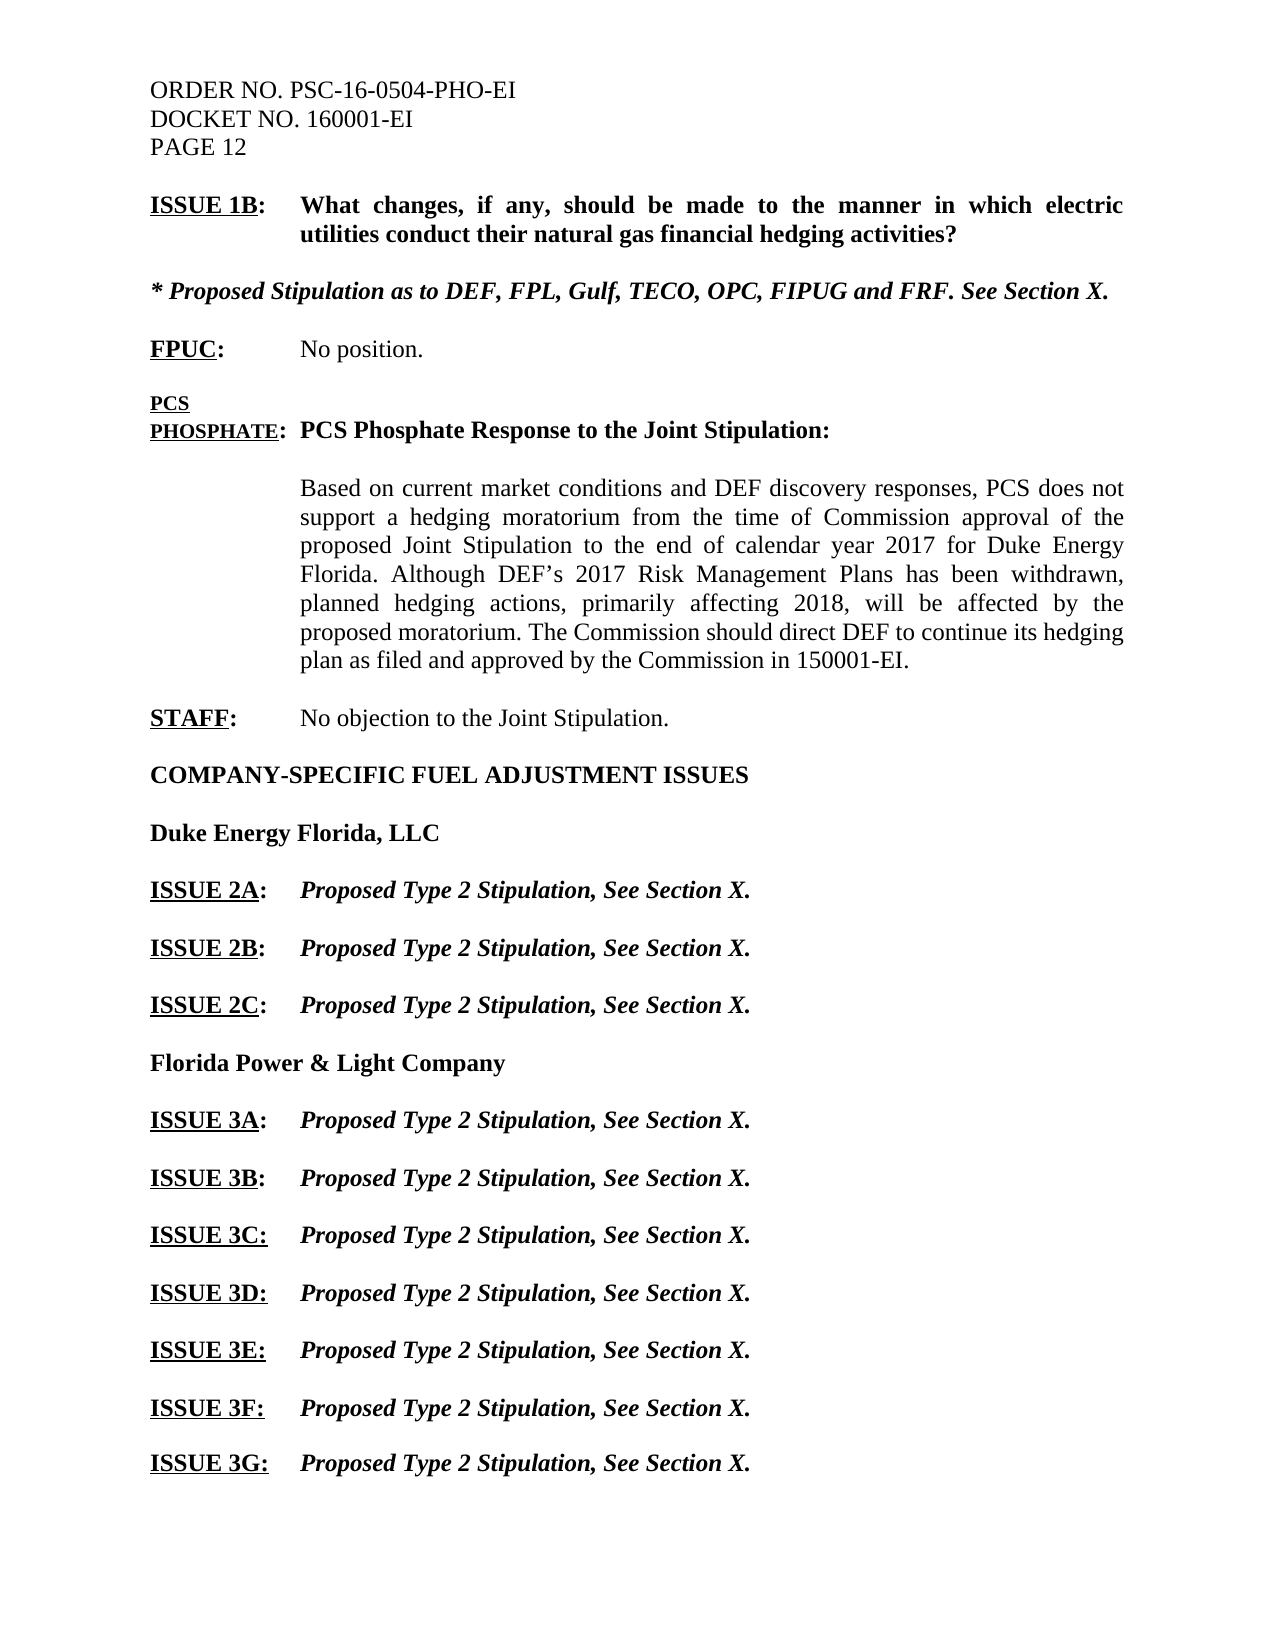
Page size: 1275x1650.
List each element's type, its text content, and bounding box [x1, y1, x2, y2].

text ISSUE 3C: Proposed Type 2 Stipulation, See Section X. [150, 1220, 1125, 1249]
text ISSUE 1B: What changes, if any, should be made to the manner in which electric utilities conduct their natural gas financial hedging activities? [150, 190, 1125, 247]
text ISSUE 3F: Proposed Type 2 Stipulation, See Section X. [150, 1393, 1125, 1422]
text ISSUE 2A: Proposed Type 2 Stipulation, See Section X. [150, 875, 1125, 904]
text STAFF: No objection to the Joint Stipulation. [150, 703, 1125, 732]
text PHOSPHATE: PCS Phosphate Response to the Joint Stipulation: [150, 415, 1125, 444]
text ISSUE 3B: Proposed Type 2 Stipulation, See Section X. [150, 1163, 1125, 1192]
text ISSUE 2B: Proposed Type 2 Stipulation, See Section X. [150, 933, 1125, 962]
text Duke Energy Florida, LLC [150, 818, 1125, 847]
text PCS [150, 391, 1125, 415]
text Based on current market conditions and DEF discovery responses, PCS does not support a hedging moratorium from the time of Commission approval of the proposed Joint Stipulation to the end of calendar year 2017 for Duke Energy Florida. Although DEF’s 2017 Risk Management Plans has been withdrawn, planned hedging actions, primarily affecting 2018, will be affected by the proposed moratorium. The Commission should direct DEF to continue its hedging plan as filed and approved by the Commission in 150001-EI. [300, 473, 1125, 674]
text ISSUE 2C: Proposed Type 2 Stipulation, See Section X. [150, 990, 1125, 1019]
text ISSUE 3D: Proposed Type 2 Stipulation, See Section X. [150, 1278, 1125, 1307]
text ISSUE 3E: Proposed Type 2 Stipulation, See Section X. [150, 1335, 1125, 1364]
text ISSUE 3A: Proposed Type 2 Stipulation, See Section X. [150, 1105, 1125, 1134]
text Florida Power & Light Company [150, 1048, 1125, 1077]
text ISSUE 3G: Proposed Type 2 Stipulation, See Section X. [150, 1448, 1125, 1477]
text * Proposed Stipulation as to DEF, FPL, Gulf, TECO, OPC, FIPUG and FRF. See Section X. [150, 276, 1125, 305]
text COMPANY-SPECIFIC FUEL ADJUSTMENT ISSUES [150, 760, 1125, 789]
text FPUC: No position. [150, 334, 1125, 362]
